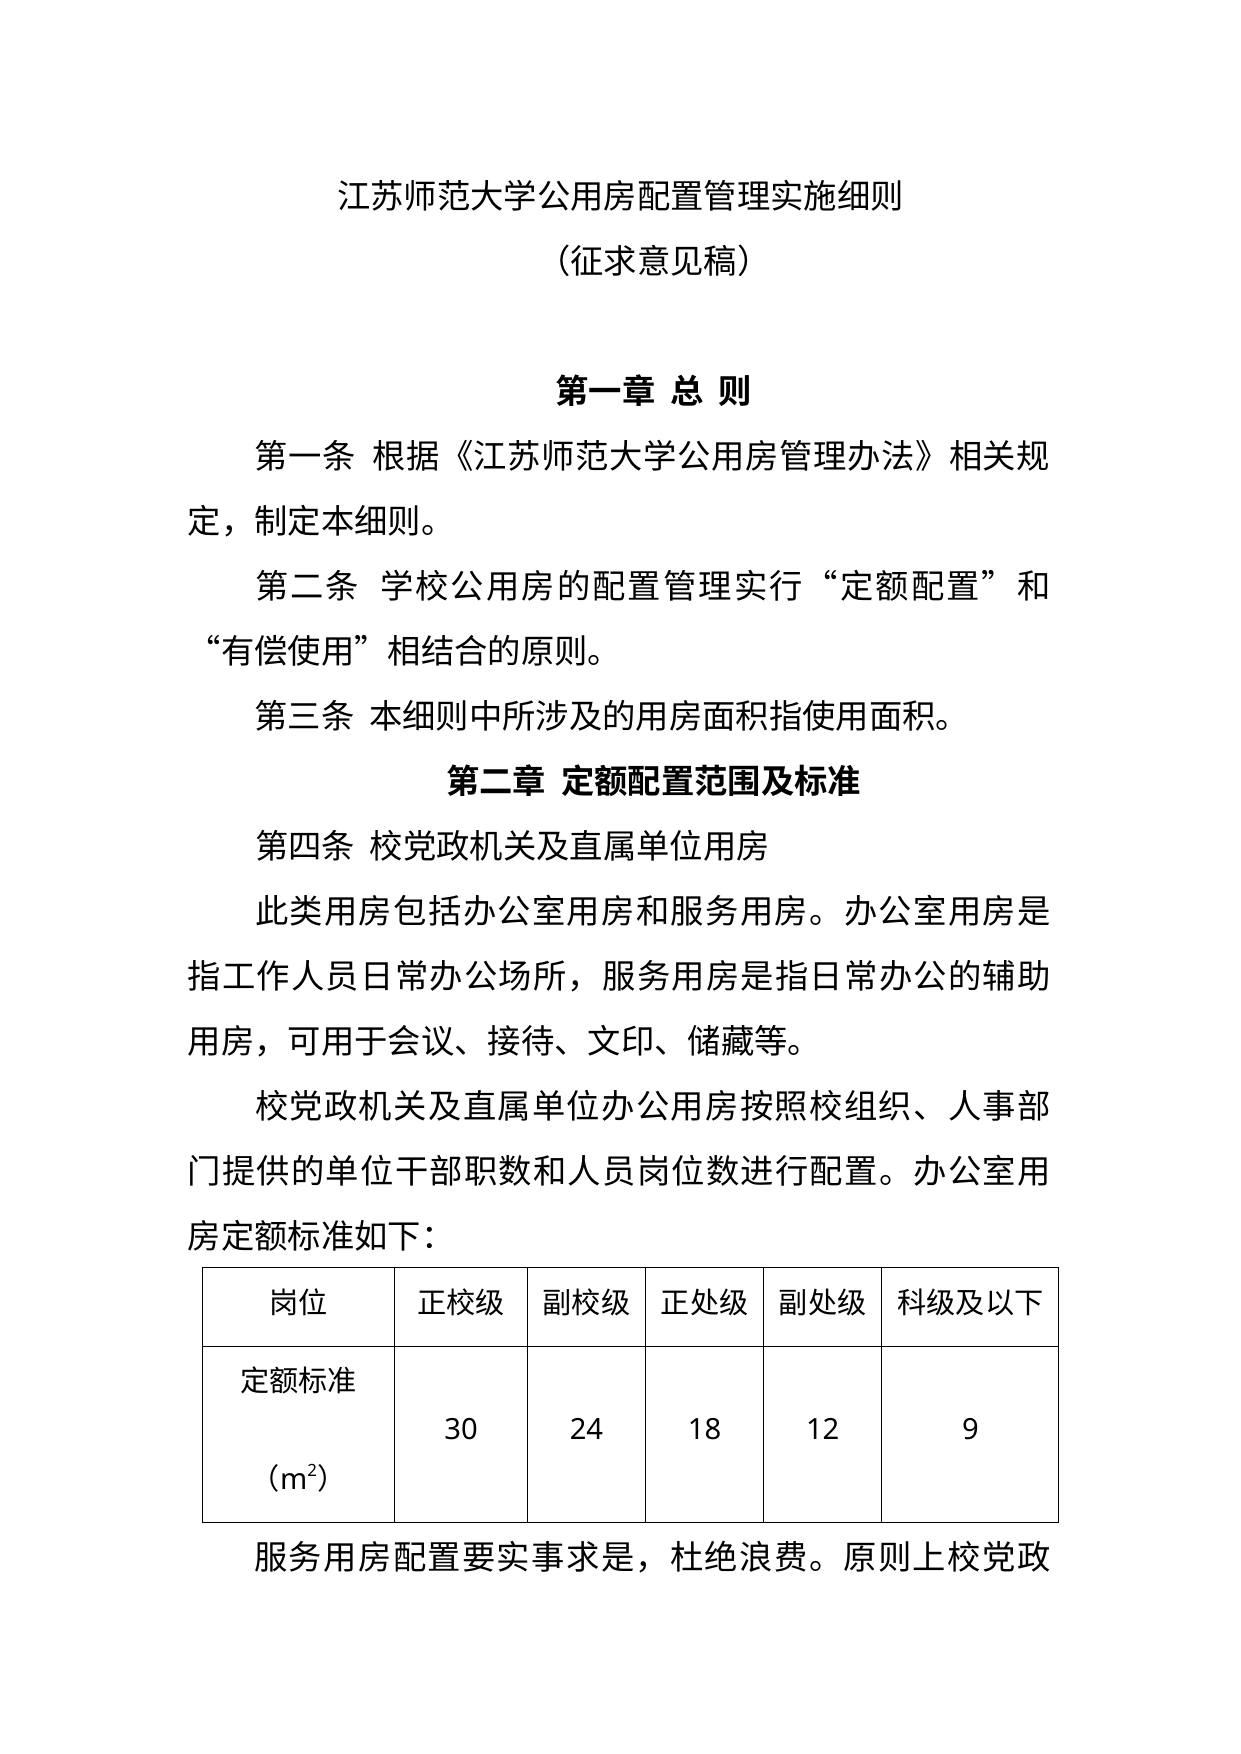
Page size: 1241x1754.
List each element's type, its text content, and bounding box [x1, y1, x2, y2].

table_header 副校级 [528, 1268, 645, 1346]
text 第三条 本细则中所涉及的用房面积指使用面积。 [187, 682, 1053, 747]
text 第二章 定额配置范围及标准 [187, 747, 1053, 812]
table_cell 24 [528, 1347, 645, 1522]
text 第一章 总 则 [187, 357, 1053, 422]
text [187, 1523, 1053, 1588]
table_header 正处级 [646, 1268, 763, 1346]
text 第四条 校党政机关及直属单位用房 [187, 812, 1053, 877]
table_cell 18 [646, 1347, 763, 1522]
text （征求意见稿） [187, 227, 1053, 292]
text 校党政机关及直属单位办公用房按照校组织、人事部门提供的单位干部职数和人员岗位数进行配置。办公室用房定额标准如下： [187, 1072, 1053, 1267]
text 江苏师范大学公用房配置管理实施细则 [187, 162, 1053, 227]
table_header 正校级 [395, 1268, 527, 1346]
text 此类用房包括办公室用房和服务用房。办公室用房是指工作人员日常办公场所，服务用房是指日常办公的辅助用房，可用于会议、接待、文印、储藏等。 [187, 877, 1053, 1072]
table_header 副处级 [764, 1268, 881, 1346]
table_cell 9 [882, 1347, 1058, 1522]
table_cell 30 [395, 1347, 527, 1522]
table_cell 定额标准（m2） [203, 1347, 394, 1522]
text 第一条 根据《江苏师范大学公用房管理办法》相关规定，制定本细则。 [187, 422, 1053, 552]
table_header 岗位 [203, 1268, 394, 1346]
table_header 科级及以下 [882, 1268, 1058, 1346]
text 第二条 学校公用房的配置管理实行“定额配置”和“有偿使用”相结合的原则。 [187, 552, 1053, 682]
table_cell 12 [764, 1347, 881, 1522]
